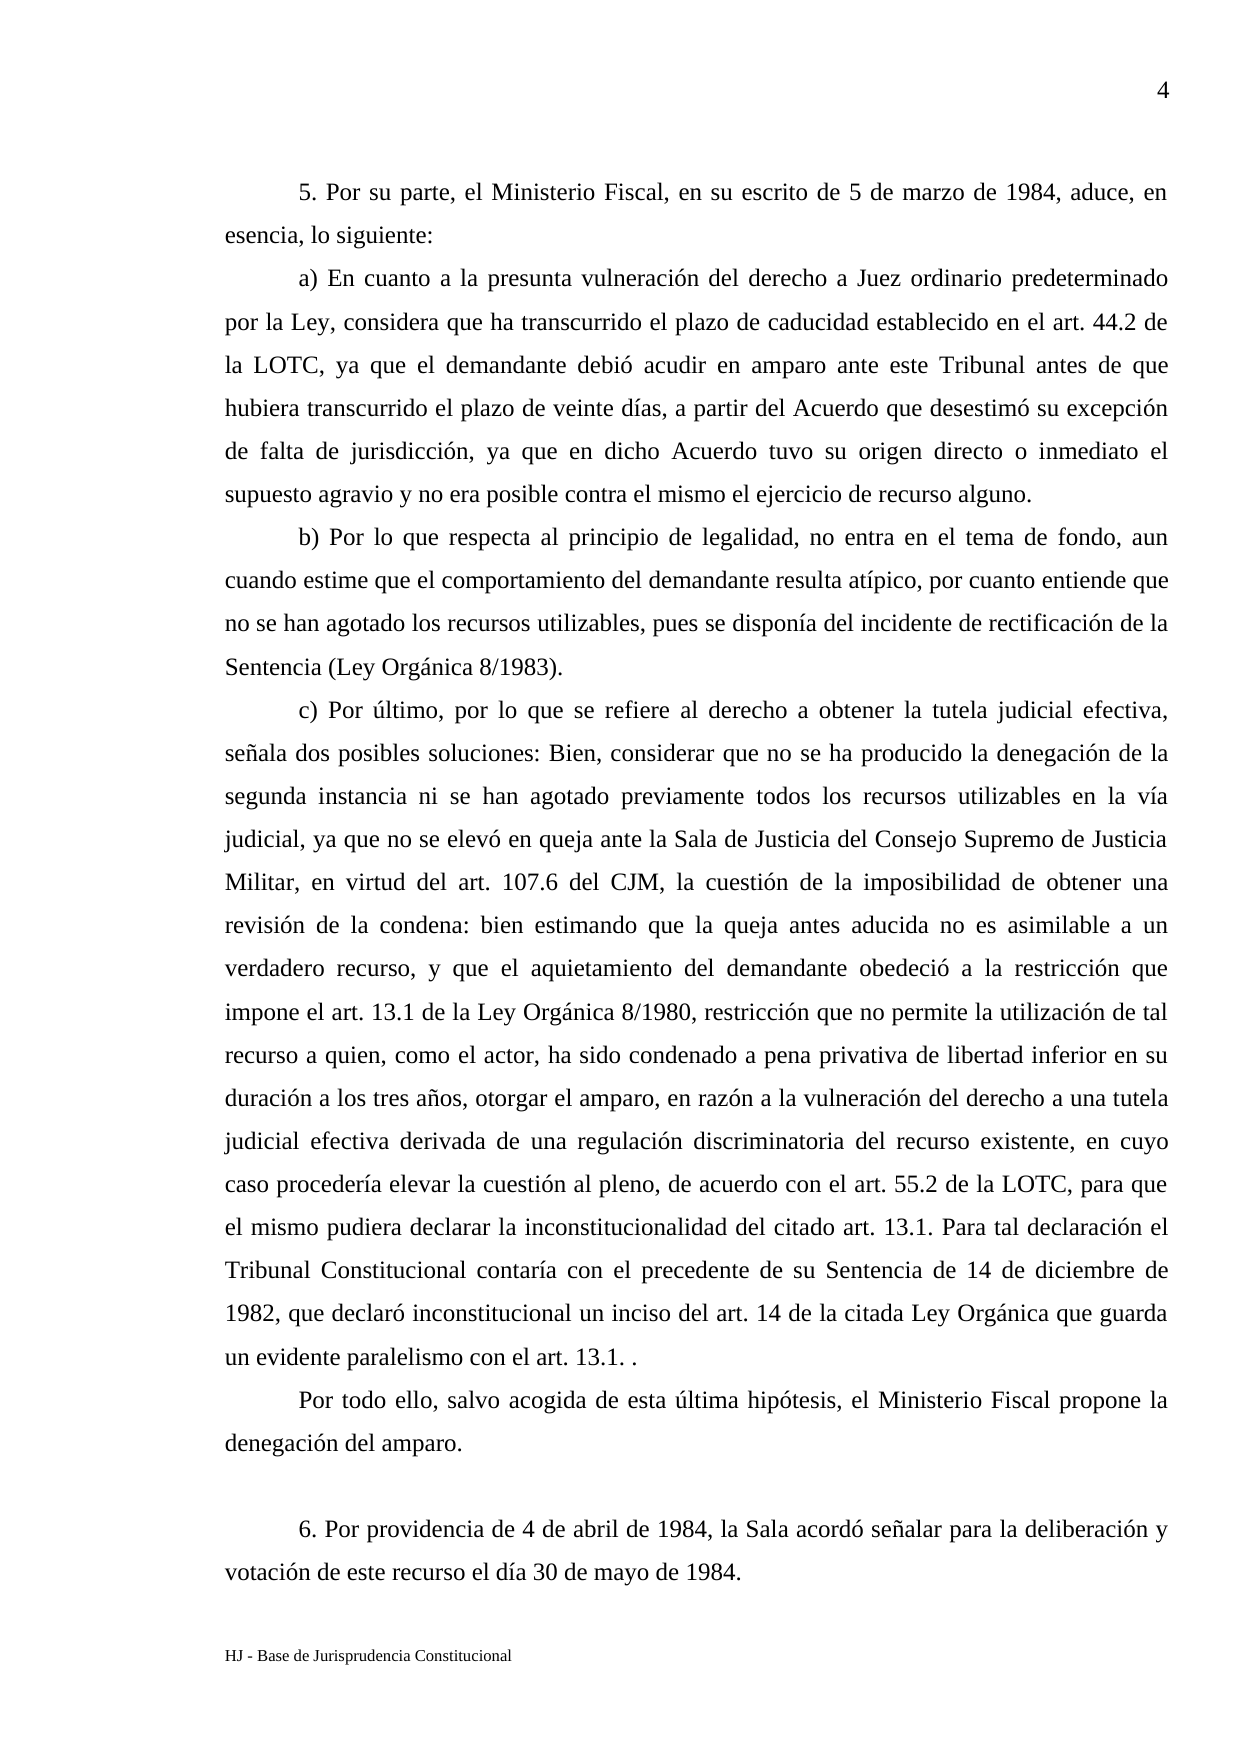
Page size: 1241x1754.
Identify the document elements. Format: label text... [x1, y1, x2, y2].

text 5. Por su parte, el Ministerio Fiscal, en su escrito de 5 de marzo de 1984, aduce, en esencia, lo siguiente: [224, 177, 1169, 249]
text c) Por último, por lo que se refiere al derecho a obtener la tutela judicial efectiva, señala dos posibles soluciones: Bien, considerar que no se ha producido la denegación de la segunda instancia ni se han agotado previamente todos los recursos utilizables en la vía judicial, ya que no se elevó en queja ante la Sala de Justicia del Consejo Supremo de Justicia Militar, en virtud del art. 107.6 del CJM, la cuestión de la imposibilidad de obtener una revisión de la condena: bien estimando que la queja antes aducida no es asimilable a un verdadero recurso, y que el aquietamiento del demandante obedeció a la restricción que impone el art. 13.1 de la Ley Orgánica 8/1980, restricción que no permite la utilización de tal recurso a quien, como el actor, ha sido condenado a pena privativa de libertad inferior en su duración a los tres años, otorgar el amparo, en razón a la vulneración del derecho a una tutela judicial efectiva derivada de una regulación discriminatoria del recurso existente, en cuyo caso procedería elevar la cuestión al pleno, de acuerdo con el art. 55.2 de la LOTC, para que el mismo pudiera declarar la inconstitucionalidad del citado art. 13.1. Para tal declaración el Tribunal Constitucional contaría con el precedente de su Sentencia de 14 de diciembre de 1982, que declaró inconstitucional un inciso del art. 14 de la citada Ley Orgánica que guarda un evidente paralelismo con el art. 13.1. . [224, 695, 1169, 1370]
text Por todo ello, salvo acogida de esta última hipótesis, el Ministerio Fiscal propone la denegación del amparo. [224, 1385, 1169, 1457]
text 6. Por providencia de 4 de abril de 1984, la Sala acordó señalar para la deliberación y votación de este recurso el día 30 de mayo de 1984. [224, 1514, 1169, 1586]
text b) Por lo que respecta al principio de legalidad, no entra en el tema de fondo, aun cuando estime que el comportamiento del demandante resulta atípico, por cuanto entiende que no se han agotado los recursos utilizables, pues se disponía del incidente de rectificación de la Sentencia (Ley Orgánica 8/1983). [224, 522, 1169, 680]
text a) En cuanto a la presunta vulneración del derecho a Juez ordinario predeterminado por la Ley, considera que ha transcurrido el plazo de caducidad establecido en el art. 44.2 de la LOTC, ya que el demandante debió acudir en amparo ante este Tribunal antes de que hubiera transcurrido el plazo de veinte días, a partir del Acuerdo que desestimó su excepción de falta de jurisdicción, ya que en dicho Acuerdo tuvo su origen directo o inmediato el supuesto agravio y no era posible contra el mismo el ejercicio de recurso alguno. [224, 263, 1169, 508]
